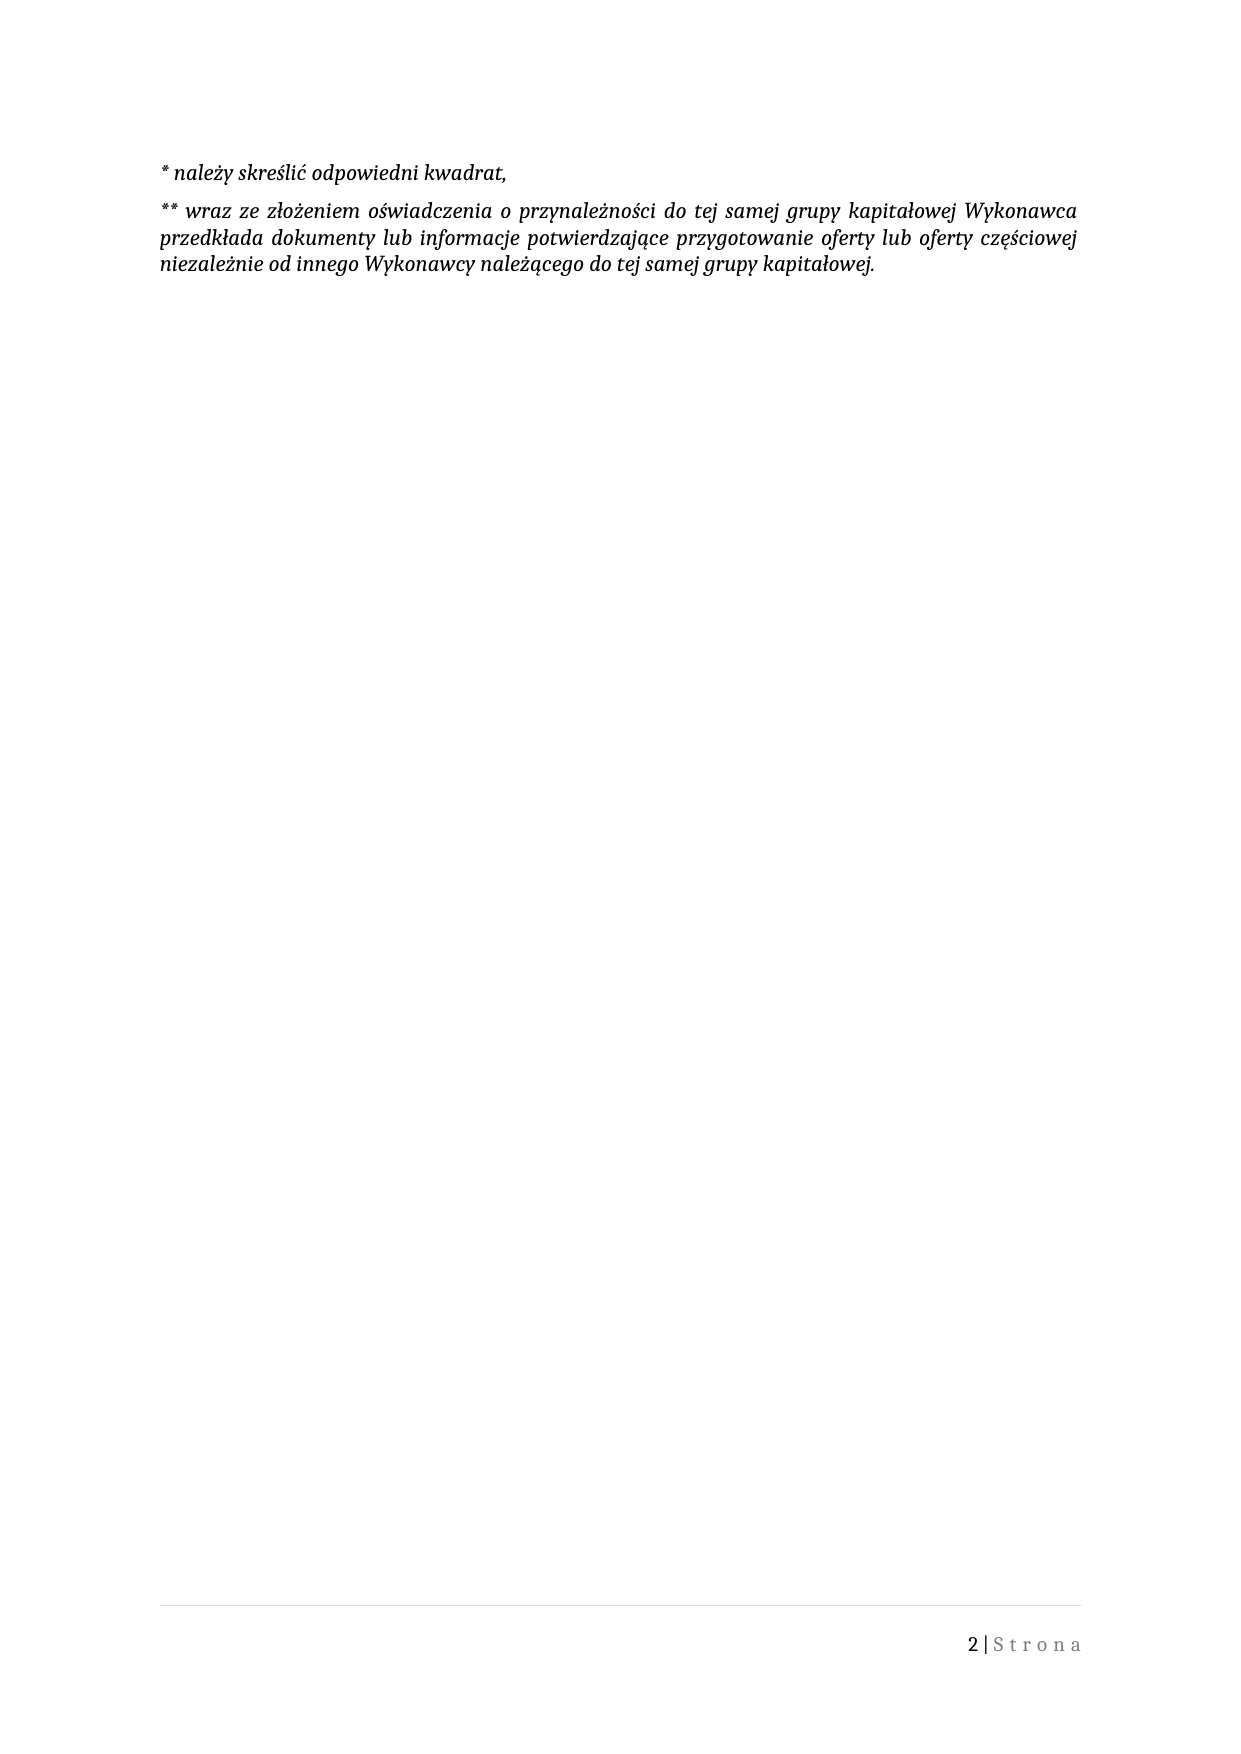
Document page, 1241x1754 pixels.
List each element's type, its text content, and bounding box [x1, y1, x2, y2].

text ** wraz ze złożeniem oświadczenia o przynależności do tej samej grupy kapitałowej Wykonawca przedkłada dokumenty lub informacje potwierdzające przygotowanie oferty lub oferty częściowej niezależnie od innego Wykonawcy należącego do tej samej grupy kapitałowej. [159, 198, 1081, 277]
text * należy skreślić odpowiedni kwadrat, [159, 159, 1081, 186]
